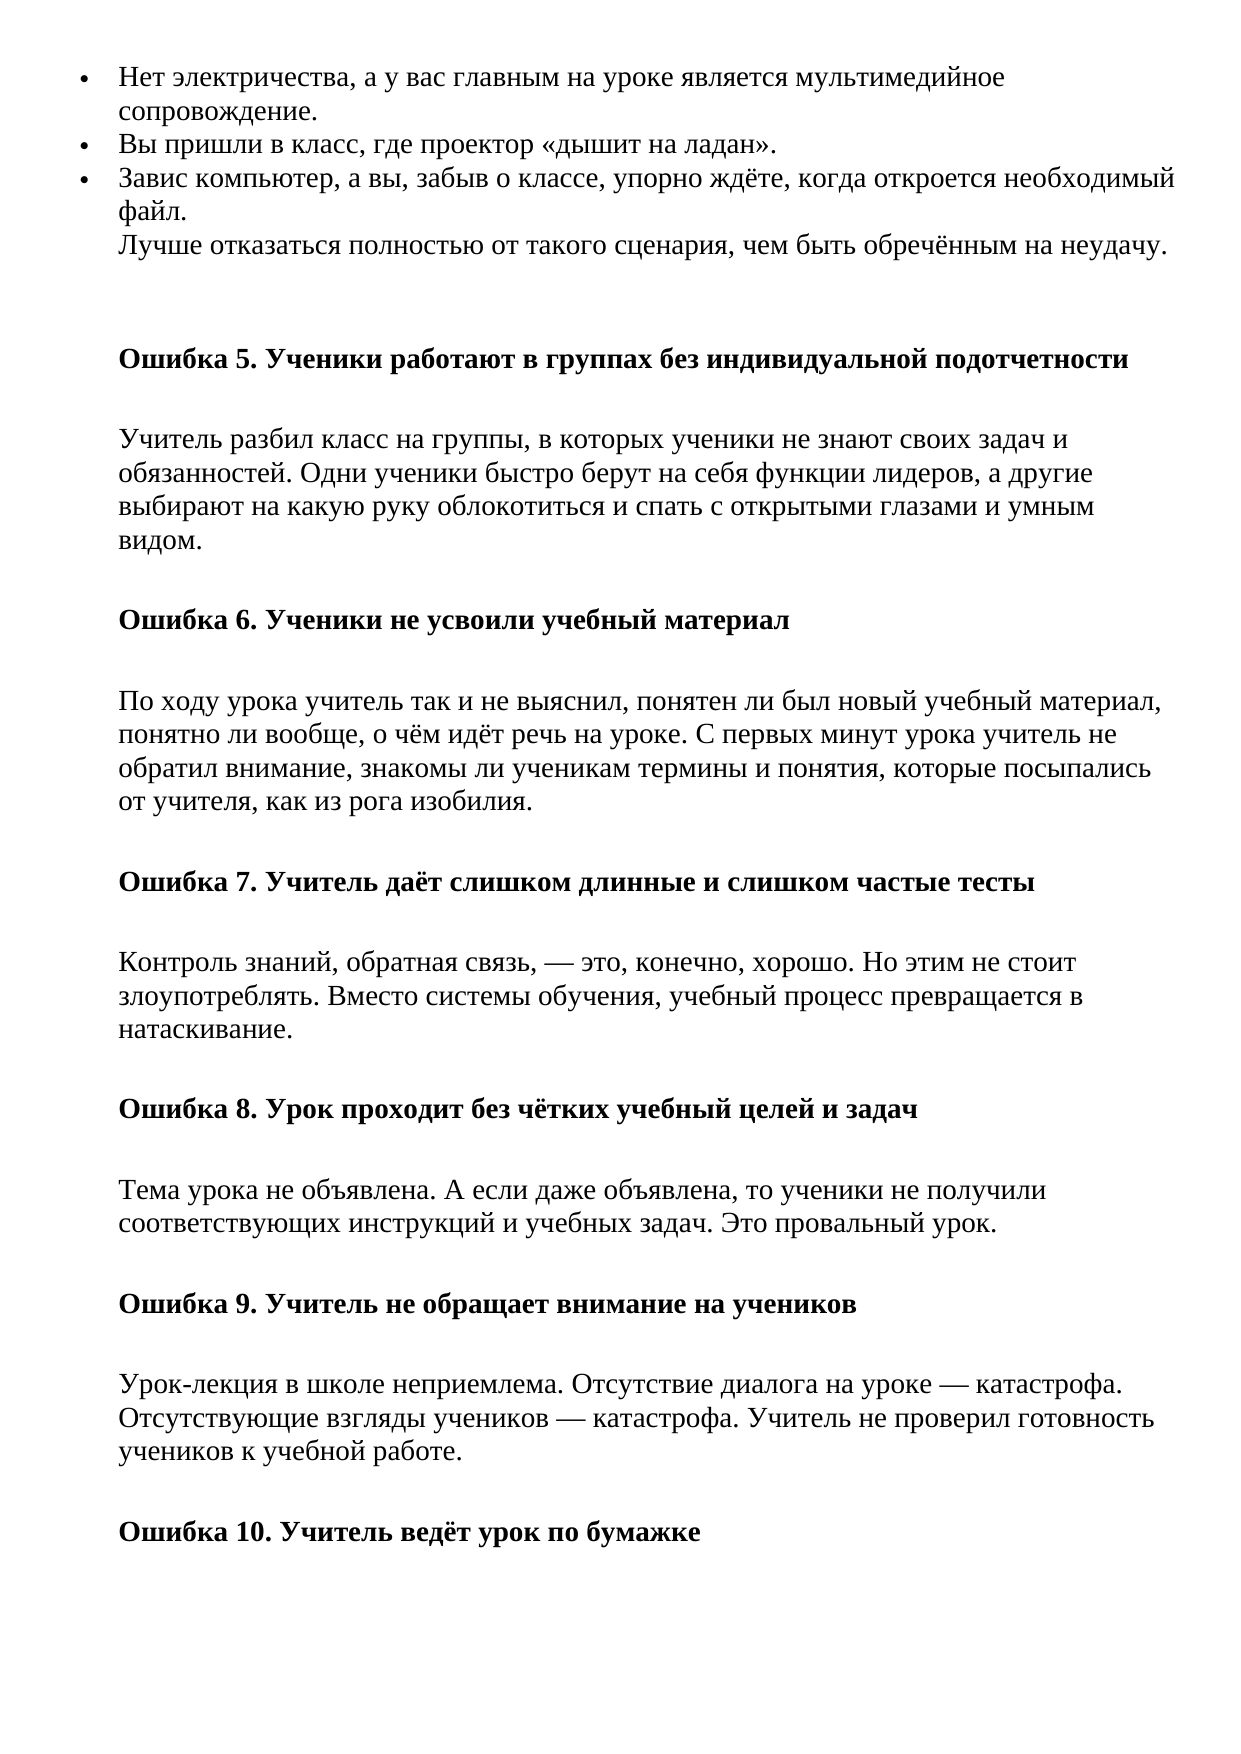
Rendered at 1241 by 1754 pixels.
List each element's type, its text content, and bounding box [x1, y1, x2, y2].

text Учитель разбил класс на группы, в которых ученики не знают своих задач и обязанностей. Одни ученики быстро берут на себя функции лидеров, а другие выбирают на какую руку облокотиться и спать с открытыми глазами и умным видом. [118, 421, 1181, 555]
text Ошибка 10. Учитель ведёт урок по бумажке [118, 1514, 1181, 1547]
text Ошибка 9. Учитель не обращает внимание на учеников [118, 1286, 1181, 1319]
text Урок-лекция в школе неприемлема. Отсутствие диалога на уроке — катастрофа. Отсутствующие взгляды учеников — катастрофа. Учитель не проверил готовность учеников к учебной работе. [118, 1366, 1181, 1467]
list Вы пришли в класс, где проектор «дышит на ладан». [81, 126, 1181, 160]
text По ходу урока учитель так и не выяснил, понятен ли был новый учебный материал, понятно ли вообще, о чём идёт речь на уроке. С первых минут урока учитель не обратил внимание, знакомы ли ученикам термины и понятия, которые посыпались от учителя, как из рога изобилия. [118, 683, 1181, 817]
text Ошибка 5. Ученики работают в группах без индивидуальной подотчетности [118, 341, 1181, 374]
text Ошибка 7. Учитель даёт слишком длинные и слишком частые тесты [118, 864, 1181, 897]
text Лучше отказаться полностью от такого сценария, чем быть обречённым на неудачу. [118, 227, 1181, 260]
list Нет электричества, а у вас главным на уроке является мультимедийное сопровождение. [81, 59, 1181, 126]
list Завис компьютер, а вы, забыв о классе, упорно ждёте, когда откроется необходимый файл. [81, 160, 1181, 227]
text Ошибка 8. Урок проходит без чётких учебный целей и задач [118, 1092, 1181, 1125]
text Тема урока не объявлена. А если даже объявлена, то ученики не получили соответствующих инструкций и учебных задач. Это провальный урок. [118, 1172, 1181, 1239]
text Контроль знаний, обратная связь, — это, конечно, хорошо. Но этим не стоит злоупотреблять. Вместо системы обучения, учебный процесс превращается в натаскивание. [118, 944, 1181, 1045]
text Ошибка 6. Ученики не усвоили учебный материал [118, 602, 1181, 636]
